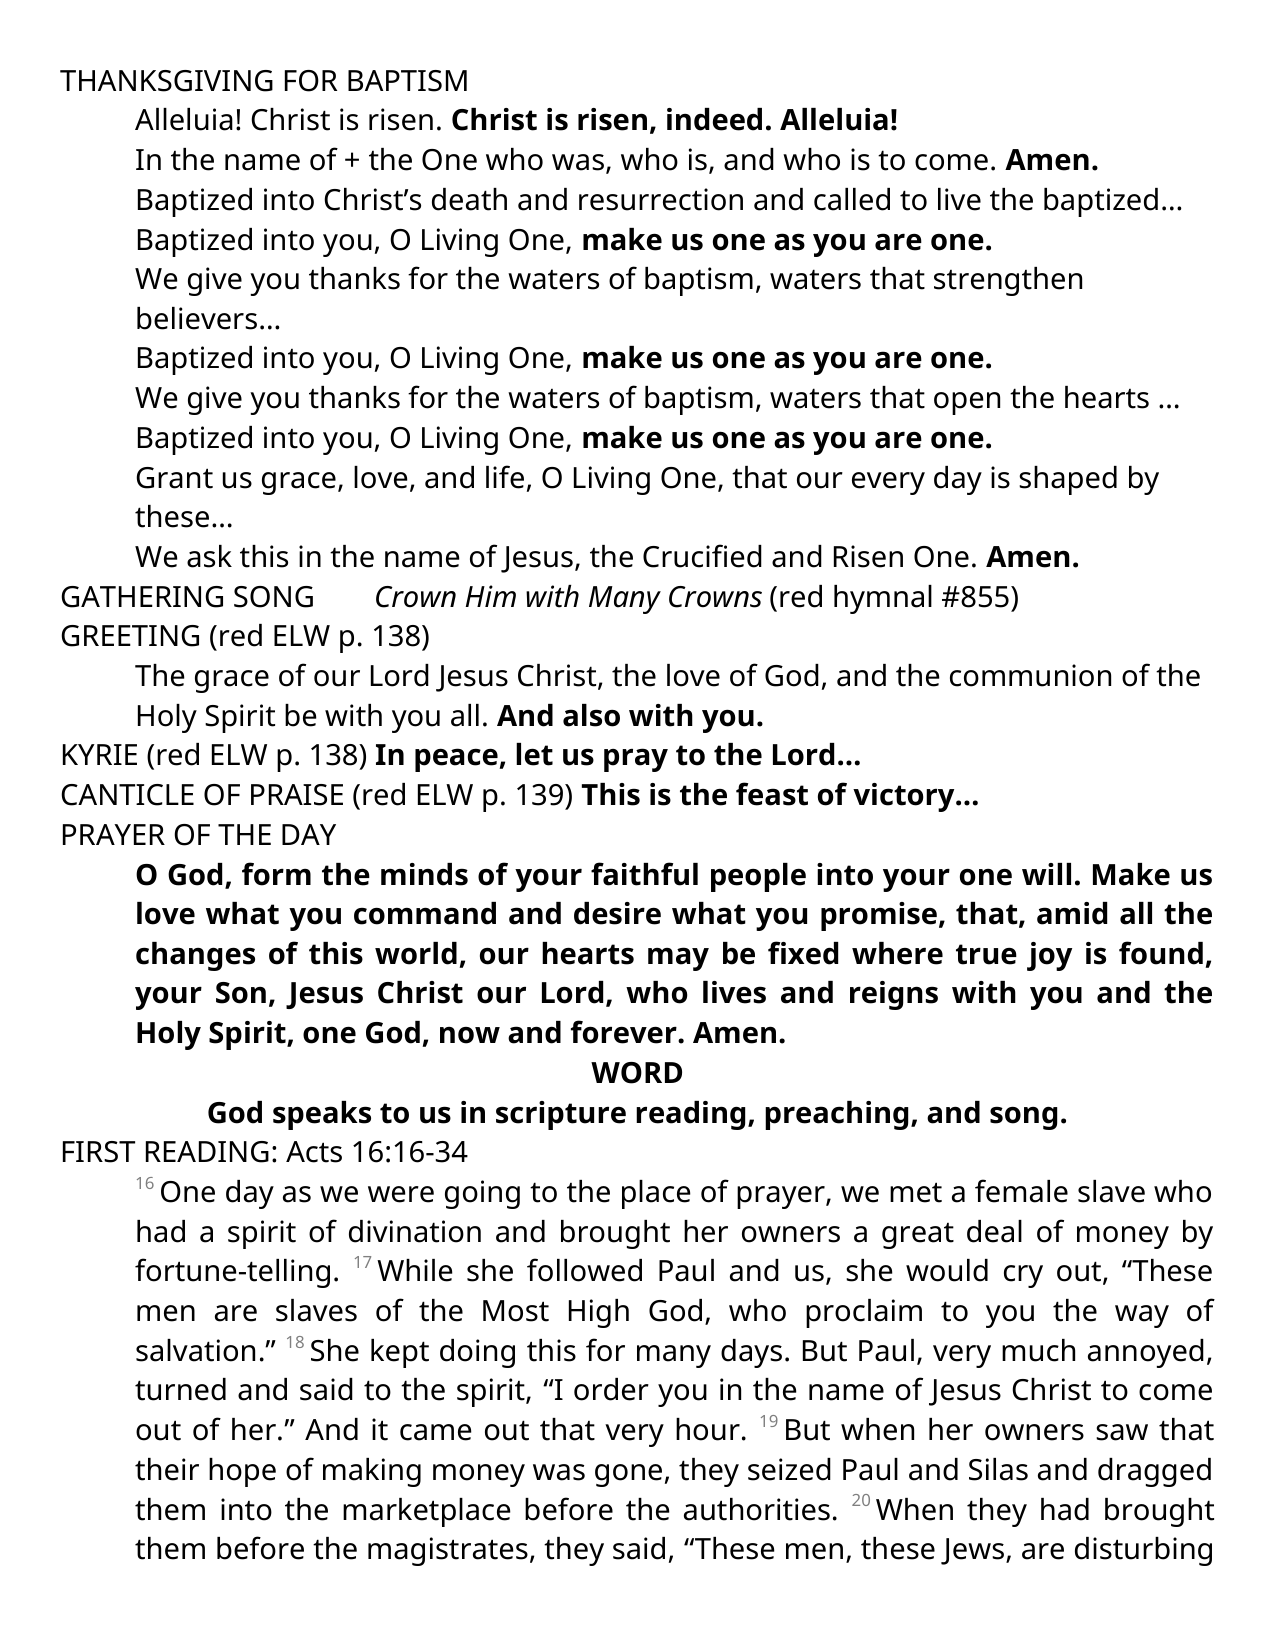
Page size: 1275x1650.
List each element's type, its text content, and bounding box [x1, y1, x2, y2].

text GATHERING SONG Crown Him with Many Crowns (red hymnal #855) [60, 576, 1215, 616]
text Alleluia! Christ is risen. Christ is risen, indeed. Alleluia! [60, 100, 1215, 139]
text Baptized into you, O Living One, make us one as you are one. [135, 417, 1215, 457]
text Greeting (red ELW p. 138) [60, 616, 1215, 655]
text CANTICLE OF PRAISE (red ELW p. 139) This is the feast of victory… [60, 774, 1215, 814]
text WORD [60, 1052, 1215, 1092]
text In the name of + the One who was, who is, and who is to come. Amen. [135, 139, 1215, 179]
text KYRIE (red ELW p. 138) In peace, let us pray to the Lord… [60, 735, 1215, 774]
text Prayer of the Day [60, 814, 1215, 854]
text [135, 1171, 1215, 1568]
text Baptized into you, O Living One, make us one as you are one. [135, 219, 1215, 258]
text We ask this in the name of Jesus, the Crucified and Risen One. Amen. [135, 536, 1215, 576]
text The grace of our Lord Jesus Christ, the love of God, and the communion of the Holy Spirit be with you all. And also with you. [135, 655, 1215, 735]
text O God, form the minds of your faithful people into your one will. Make us love what you command and desire what you promise, that, amid all the changes of this world, our hearts may be fixed where true joy is found, your Son, Jesus Christ our Lord, who lives and reigns with you and the Holy Spirit, one God, now and forever. Amen. [135, 854, 1215, 1052]
text thanksgiving for baptism [60, 60, 1215, 100]
text Baptized into you, O Living One, make us one as you are one. [135, 338, 1215, 377]
text Baptized into Christ’s death and resurrection and called to live the baptized… [135, 179, 1215, 219]
text FIRST Reading: Acts 16:16-34 [60, 1132, 1215, 1171]
text Grant us grace, love, and life, O Living One, that our every day is shaped by these… [135, 457, 1215, 536]
text We give you thanks for the waters of baptism, waters that strengthen believers… [135, 258, 1215, 338]
text God speaks to us in scripture reading, preaching, and song. [60, 1092, 1215, 1132]
text We give you thanks for the waters of baptism, waters that open the hearts … [135, 377, 1215, 417]
